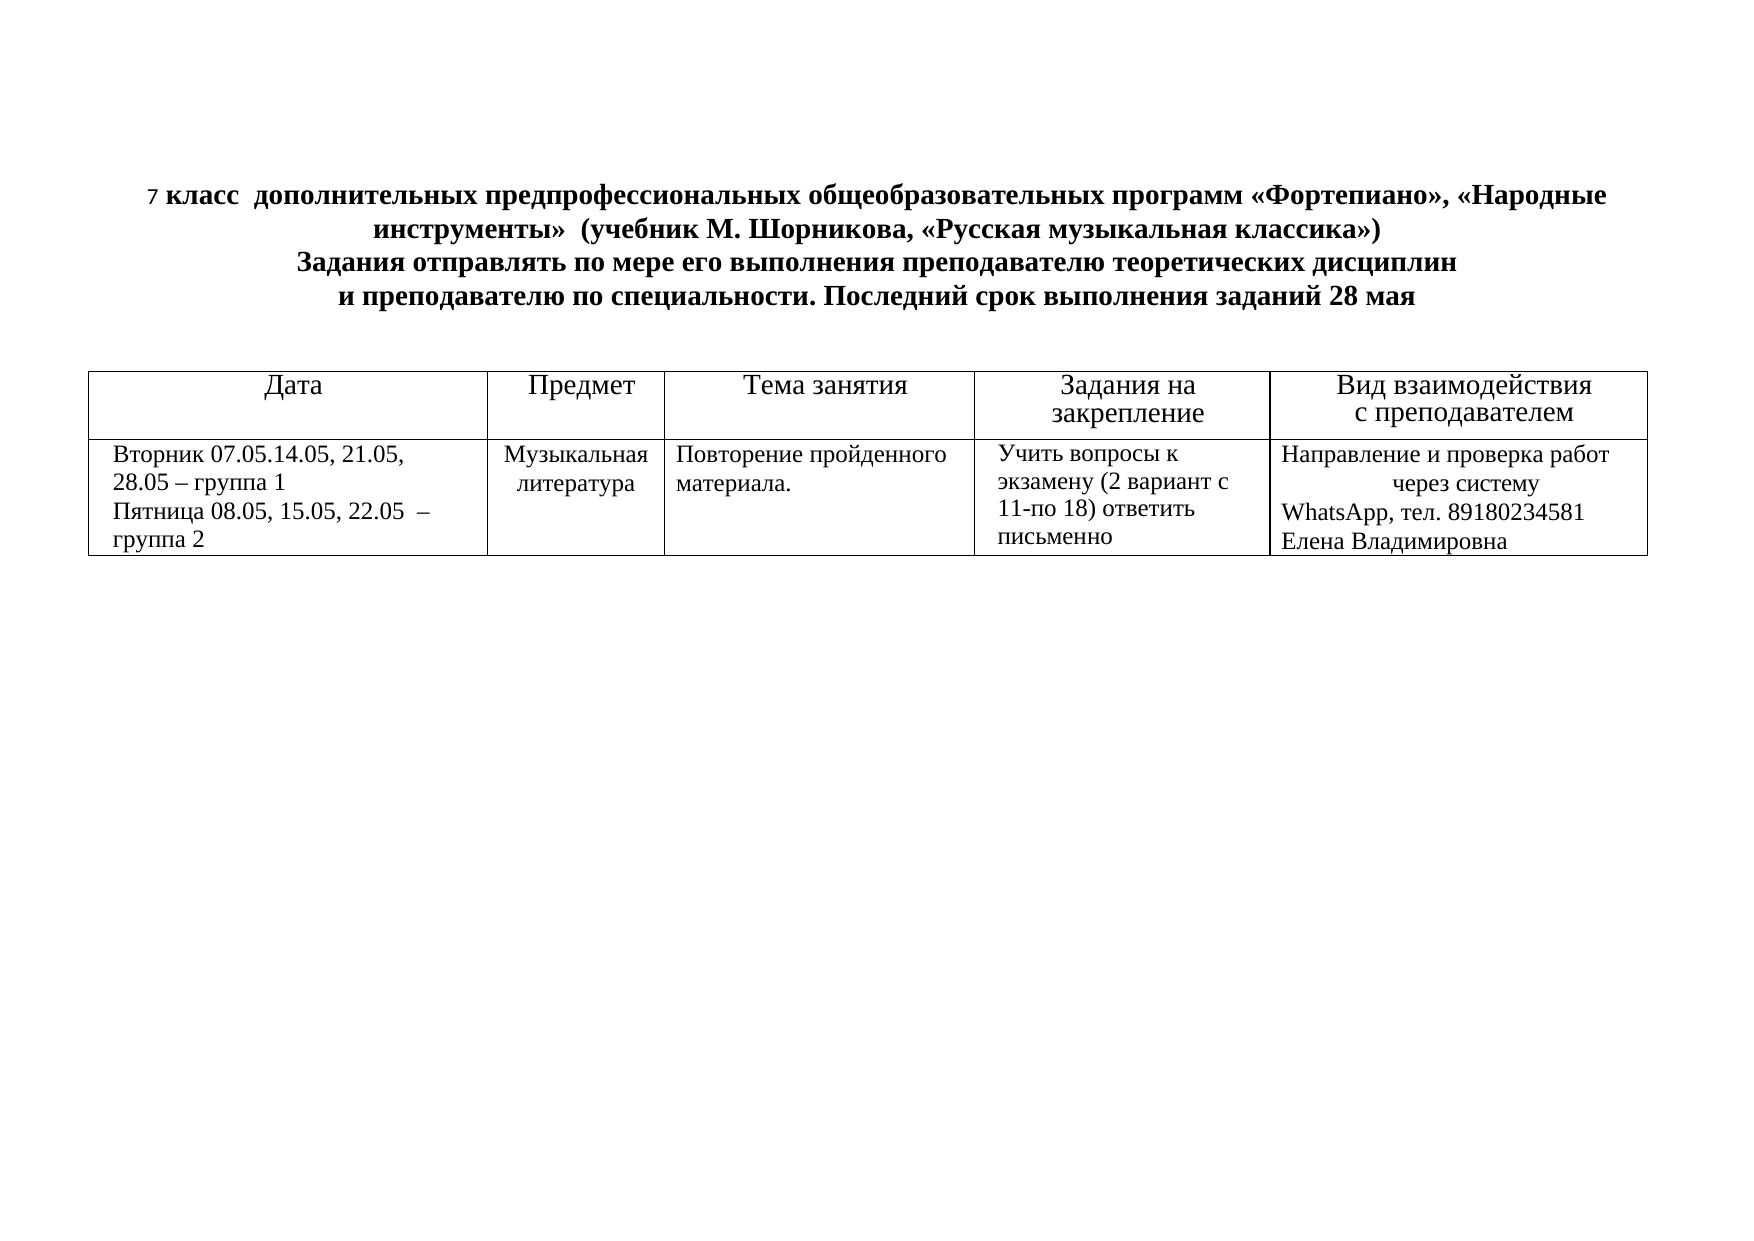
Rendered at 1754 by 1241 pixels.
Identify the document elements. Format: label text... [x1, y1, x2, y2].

table_cell Повторение пройденного материала. [665, 440, 974, 554]
table_header Предмет [488, 372, 664, 438]
text Задания отправлять по мере его выполнения преподавателю теоретических дисциплин [118, 244, 1636, 278]
table_header Вид взаимодействия с преподавателем [1271, 372, 1647, 438]
table_cell Вторник 07.05.14.05, 21.05, 28.05 – группа 1 Пятница 08.05, 15.05, 22.05 – группа 2 [89, 440, 487, 554]
table_header Задания на закрепление [975, 372, 1269, 438]
table_cell Направление и проверка работ через систему WhatsApp, тел. 89180234581 Елена Владимировна [1271, 440, 1647, 554]
table_cell Учить вопросы к экзамену (2 вариант с 11-по 18) ответить письменно [975, 440, 1269, 554]
table_header Дата [89, 372, 487, 438]
table_cell Музыкальная литература [488, 440, 664, 554]
table_header Тема занятия [665, 372, 974, 438]
text и преподавателю по специальности. Последний срок выполнения заданий 28 мая [118, 278, 1636, 311]
text 7 класс дополнительных предпрофессиональных общеобразовательных программ «Фортепиано», «Народные инструменты» (учебник М. Шорникова, «Русская музыкальная классика») [118, 177, 1636, 244]
